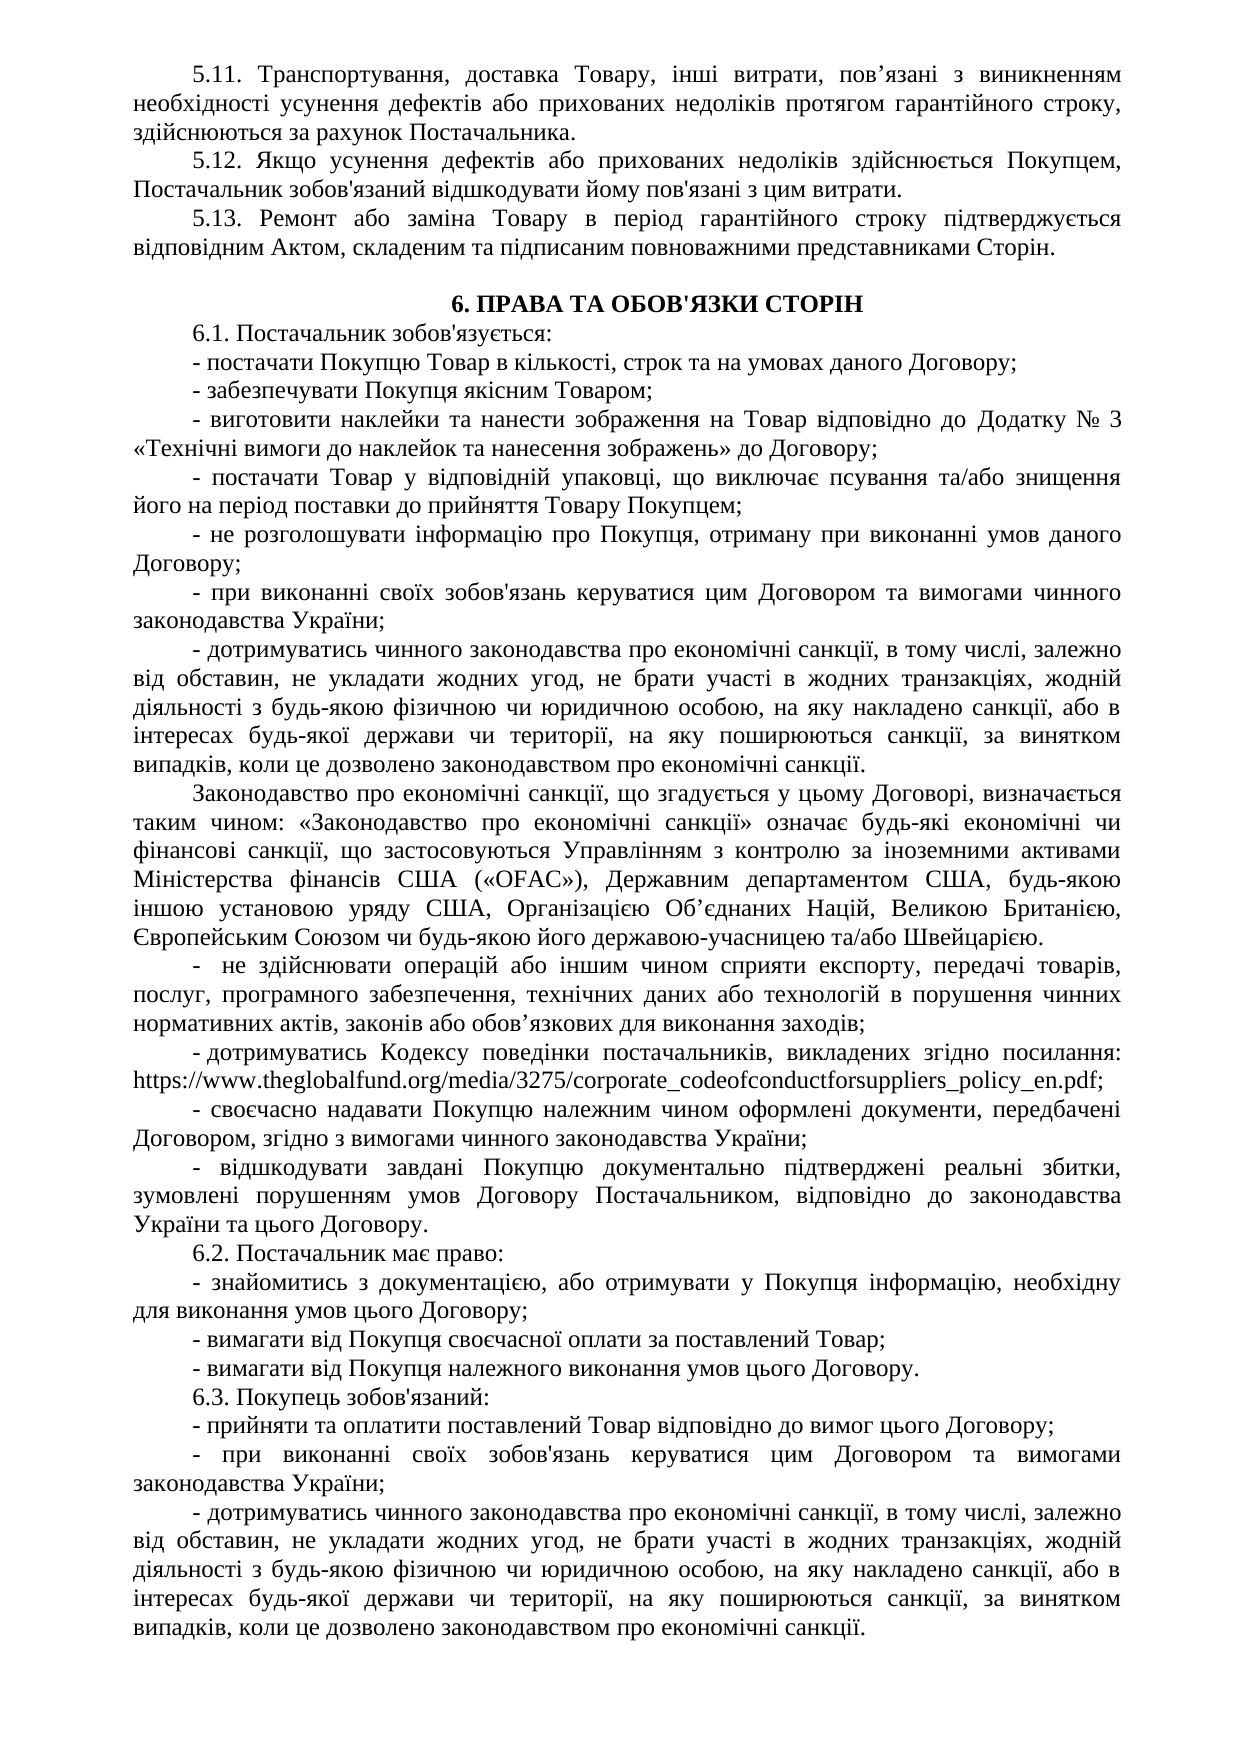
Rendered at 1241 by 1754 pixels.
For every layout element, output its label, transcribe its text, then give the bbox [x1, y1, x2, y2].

text - постачати Покупцю Товар в кількості, строк та на умовах даного Договору; [133, 347, 1122, 375]
text - виготовити наклейки та нанести зображення на Товар відповідно до Додатку № 3 «Технічні вимоги до наклейок та нанесення зображень» до Договору; [133, 404, 1122, 462]
text 5.13. Ремонт або заміна Товару в період гарантійного строку підтверджується відповідним Актом, складеним та підписаним повноважними представниками Сторін. [133, 203, 1122, 260]
text - прийняти та оплатити поставлений Товар відповідно до вимог цього Договору; [133, 1410, 1122, 1439]
text 6.3. Покупець зобов'язаний: [133, 1382, 1122, 1410]
text 6.2. Постачальник має право: [133, 1238, 1122, 1267]
text - постачати Товар у відповідній упаковці, що виключає псування та/або знищення його на період поставки до прийняття Товару Покупцем; [133, 462, 1122, 519]
text 6. ПРАВА ТА ОБОВ'ЯЗКИ СТОРІН [133, 289, 1122, 318]
text Законодавство про економічні санкції, що згадується у цьому Договорі, визначається таким чином: «Законодавство про економічні санкції» означає будь-які економічні чи фінансові санкції, що застосовуються Управлінням з контролю за іноземними активами Міністерства фінансів США («OFAC»), Державним департаментом США, будь-якою іншою установою уряду США, Організацією Об’єднаних Націй, Великою Британією, Європейським Союзом чи будь-якою його державою-учасницею та/або Швейцарією. [133, 778, 1122, 950]
list дотримуватись Кодексу поведінки постачальників, викладених згідно посилання: https://www.theglobalfund.org/media/3275/corporate_codeofconductforsuppliers_policy_en.pdf; [133, 1037, 1122, 1094]
text 5.12. Якщо усунення дефектів або прихованих недоліків здійснюється Покупцем, Постачальник зобов'язаний відшкодувати йому пов'язані з цим витрати. [133, 145, 1122, 203]
text - вимагати від Покупця належного виконання умов цього Договору. [133, 1353, 1122, 1382]
text - при виконанні своїх зобов'язань керуватися цим Договором та вимогами чинного законодавства України; [133, 577, 1122, 634]
text - своєчасно надавати Покупцю належним чином оформлені документи, передбачені Договором, згідно з вимогами чинного законодавства України; [133, 1094, 1122, 1152]
text 6.1. Постачальник зобов'язується: [133, 318, 1122, 347]
text - знайомитись з документацією, або отримувати у Покупця інформацію, необхідну для виконання умов цього Договору; [133, 1267, 1122, 1324]
text - дотримуватись чинного законодавства про економічні санкції, в тому числі, залежно від обставин, не укладати жодних угод, не брати участі в жодних транзакціях, жодній діяльності з будь-якою фізичною чи юридичною особою, на яку накладено санкції, або в інтересах будь-якої держави чи території, на яку поширюються санкції, за винятком випадків, коли це дозволено законодавством про економічні санкції. [133, 1497, 1122, 1640]
text - відшкодувати завдані Покупцю документально підтверджені реальні збитки, зумовлені порушенням умов Договору Постачальником, відповідно до законодавства України та цього Договору. [133, 1152, 1122, 1238]
text - дотримуватись чинного законодавства про економічні санкції, в тому числі, залежно від обставин, не укладати жодних угод, не брати участі в жодних транзакціях, жодній діяльності з будь-якою фізичною чи юридичною особою, на яку накладено санкції, або в інтересах будь-якої держави чи території, на яку поширюються санкції, за винятком випадків, коли це дозволено законодавством про економічні санкції. [133, 634, 1122, 778]
text - вимагати від Покупця своєчасної оплати за поставлений Товар; [133, 1324, 1122, 1353]
list не здійснювати операцій або іншим чином сприяти експорту, передачі товарів, послуг, програмного забезпечення, технічних даних або технологій в порушення чинних нормативних актів, законів або обов’язкових для виконання заходів; [133, 950, 1122, 1037]
text - не розголошувати інформацію про Покупця, отриману при виконанні умов даного Договору; [133, 519, 1122, 577]
text - при виконанні своїх зобов'язань керуватися цим Договором та вимогами законодавства України; [133, 1439, 1122, 1497]
text 5.11. Транспортування, доставка Товару, інші витрати, пов’язані з виникненням необхідності усунення дефектів або прихованих недоліків протягом гарантійного строку, здійснюються за рахунок Постачальника. [133, 59, 1122, 145]
text - забезпечувати Покупця якісним Товаром; [133, 375, 1122, 404]
